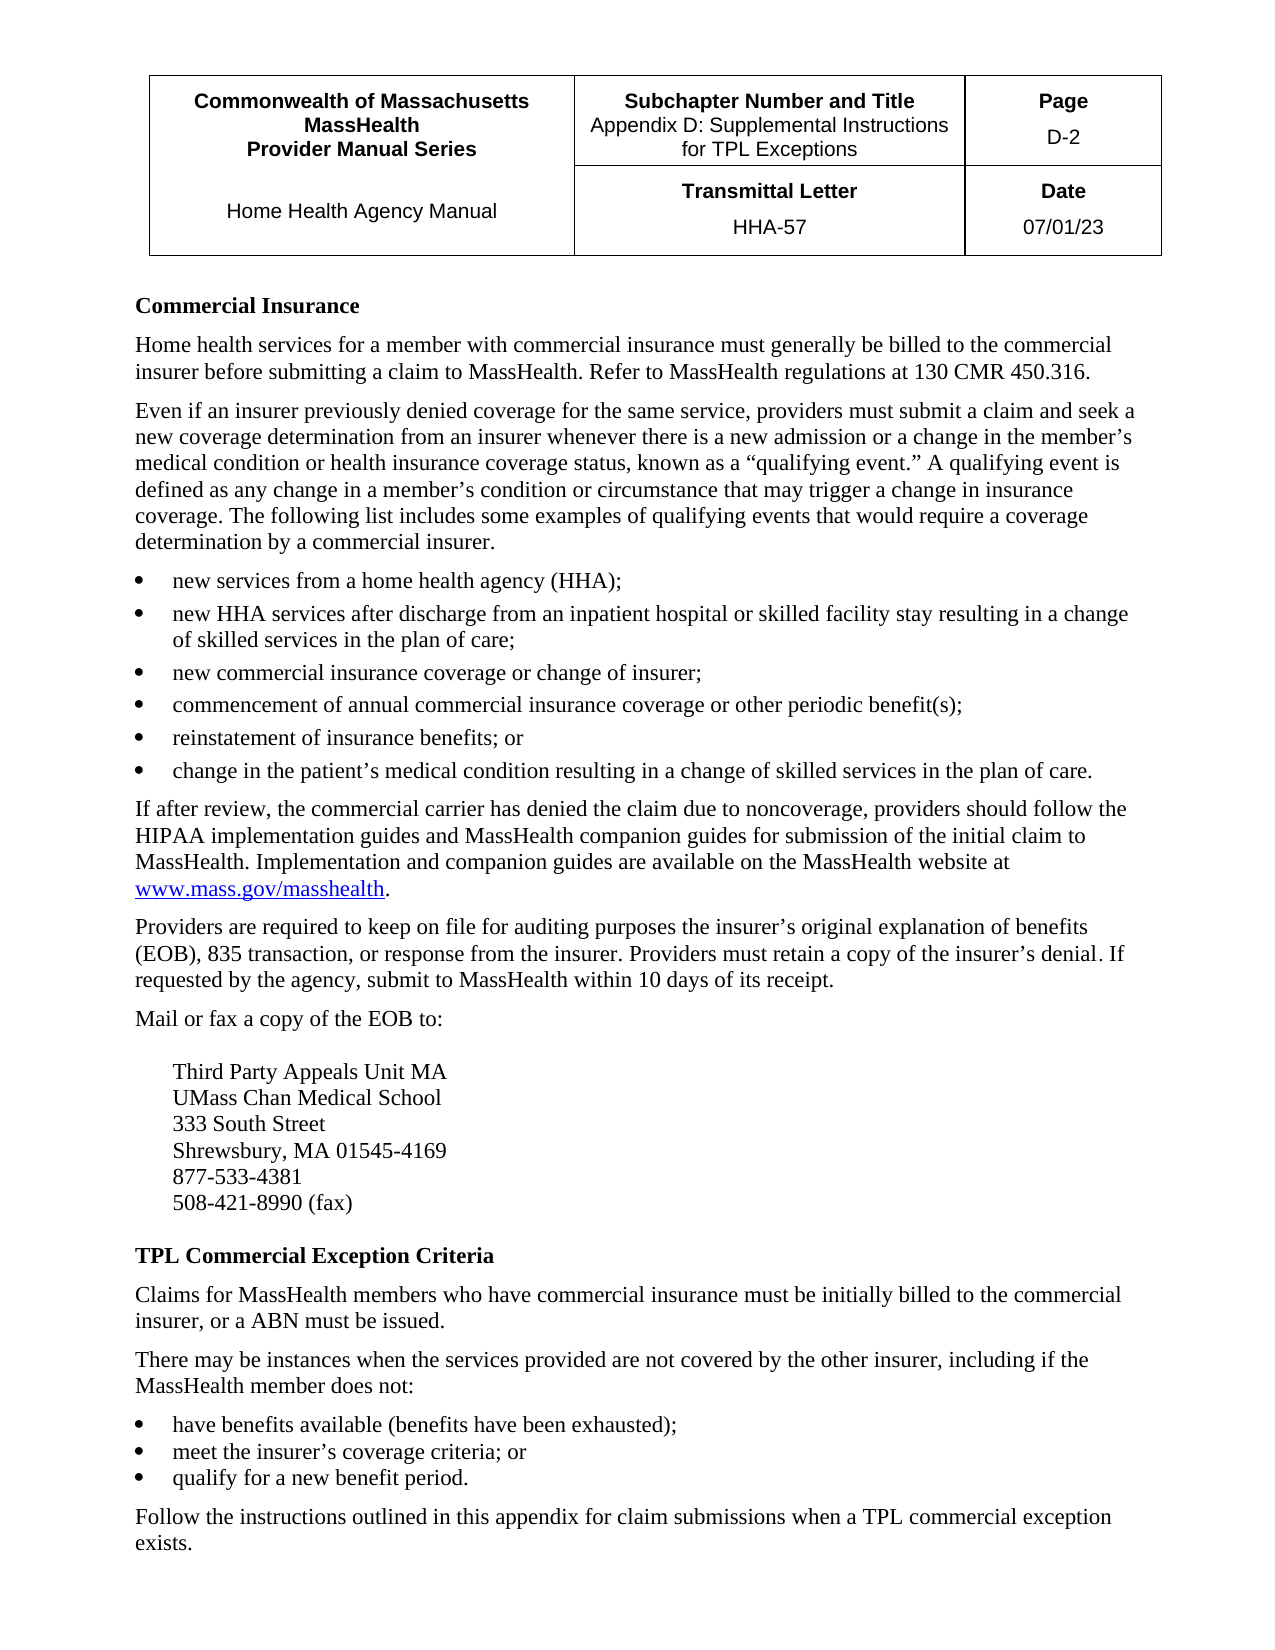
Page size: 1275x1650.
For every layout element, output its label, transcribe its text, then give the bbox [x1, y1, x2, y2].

text Home health services for a member with commercial insurance must generally be billed to the commercial insurer before submitting a claim to MassHealth. Refer to MassHealth regulations at 130 CMR 450.316. [135, 331, 1147, 384]
text 333 South Street [135, 1110, 1125, 1137]
list change in the patient’s medical condition resulting in a change of skilled services in the plan of care. [135, 757, 1147, 783]
text 877-533-4381 [135, 1163, 1125, 1189]
list reinstatement of insurance benefits; or [135, 724, 1147, 750]
text Third Party Appeals Unit MA [135, 1058, 1125, 1084]
text UMass Chan Medical School [135, 1084, 1125, 1110]
text Shrewsbury, MA 01545-4169 [135, 1137, 1125, 1163]
text Follow the instructions outlined in this appendix for claim submissions when a TPL commercial exception exists. [135, 1503, 1125, 1556]
list have benefits available (benefits have been exhausted); [135, 1411, 1125, 1438]
text There may be instances when the services provided are not covered by the other insurer, including if the MassHealth member does not: [135, 1346, 1125, 1399]
text Mail or fax a copy of the EOB to: [135, 1005, 1147, 1031]
text Claims for MassHealth members who have commercial insurance must be initially billed to the commercial insurer, or a ABN must be issued. [135, 1281, 1125, 1334]
list new HHA services after discharge from an inpatient hospital or skilled facility stay resulting in a change of skilled services in the plan of care; [135, 600, 1147, 653]
text Even if an insurer previously denied coverage for the same service, providers must submit a claim and seek a new coverage determination from an insurer whenever there is a new admission or a change in the member’s medical condition or health insurance coverage status, known as a “qualifying event.” A qualifying event is defined as any change in a member’s condition or circumstance that may trigger a change in insurance coverage. The following list includes some examples of qualifying events that would require a coverage determination by a commercial insurer. [135, 397, 1147, 555]
text Providers are required to keep on file for auditing purposes the insurer’s original explanation of benefits (EOB), 835 transaction, or response from the insurer. Providers must retain a copy of the insurer’s denial. If requested by the agency, submit to MassHealth within 10 days of its receipt. [135, 913, 1125, 992]
list new services from a home health agency (HHA); [135, 567, 1147, 594]
list qualify for a new benefit period. [135, 1464, 1125, 1491]
text 508-421-8990 (fax) [135, 1189, 1125, 1216]
text TPL Commercial Exception Criteria [135, 1242, 1147, 1268]
list commencement of annual commercial insurance coverage or other periodic benefit(s); [135, 691, 1147, 718]
text Commercial Insurance [135, 293, 1147, 319]
list new commercial insurance coverage or change of insurer; [135, 659, 1147, 685]
text If after review, the commercial carrier has denied the claim due to noncoverage, providers should follow the HIPAA implementation guides and MassHealth companion guides for submission of the initial claim to MassHealth. Implementation and companion guides are available on the MassHealth website at www.mass.gov/masshealth. [135, 796, 1147, 901]
list meet the insurer’s coverage criteria; or [135, 1438, 1125, 1464]
